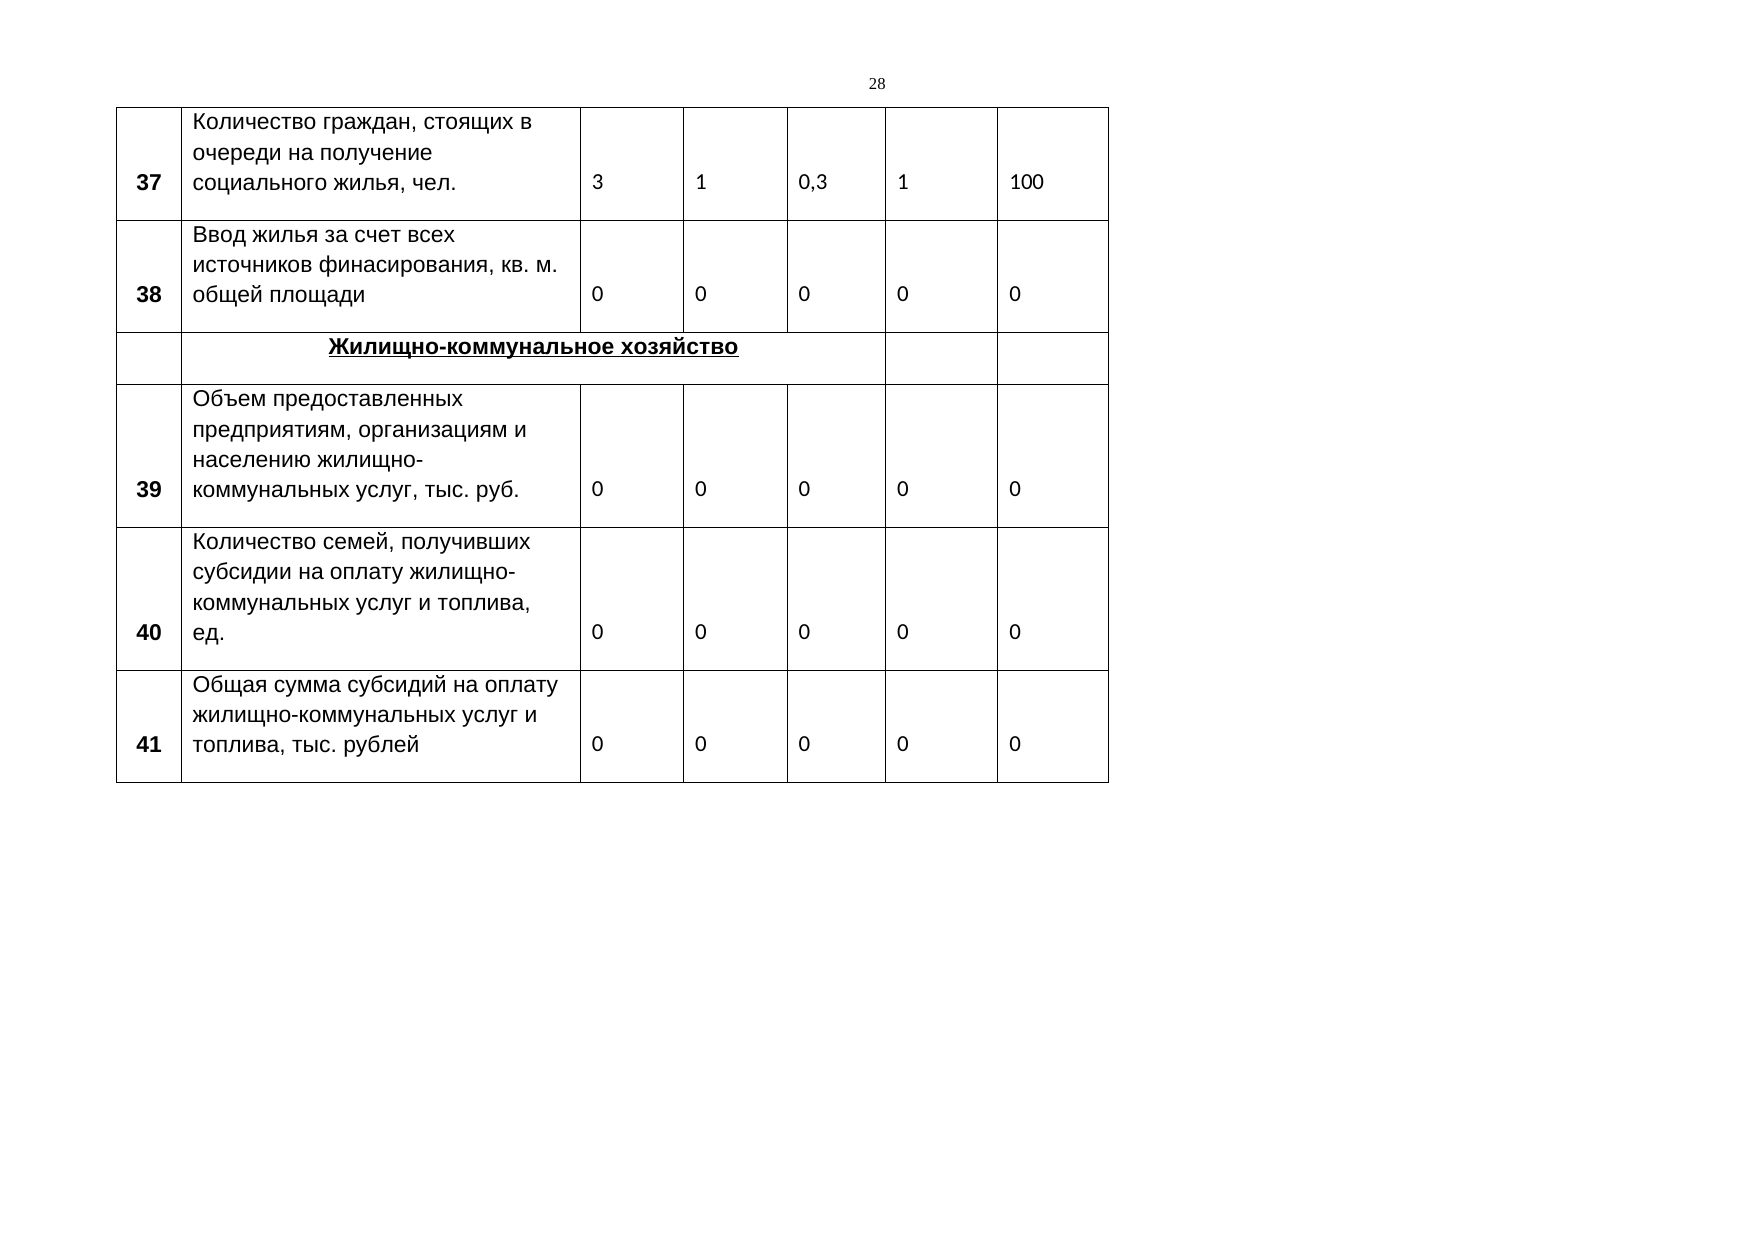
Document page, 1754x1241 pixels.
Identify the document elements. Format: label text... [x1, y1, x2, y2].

table_cell 0 [581, 385, 683, 527]
table_cell 39 [117, 385, 181, 527]
table_cell 0 [998, 221, 1108, 332]
table_cell [117, 333, 181, 384]
table_cell 41 [117, 671, 181, 782]
table_cell [998, 333, 1108, 384]
table_cell 3 [581, 108, 683, 220]
table_cell [886, 333, 997, 384]
table_cell 0 [886, 221, 997, 332]
table_cell 38 [117, 221, 181, 332]
table_cell Количество семей, получивших субсидии на оплату жилищно-коммунальных услуг и топлива, ед. [182, 528, 580, 670]
table_cell 0 [581, 221, 683, 332]
table_cell 0 [581, 671, 683, 782]
table_cell 0 [684, 221, 787, 332]
table_cell Жилищно-коммунальное хозяйство [182, 333, 885, 384]
table_cell 0,3 [788, 108, 885, 220]
table_cell 0 [788, 528, 885, 670]
table_cell 0 [684, 385, 787, 527]
table_cell 0 [886, 385, 997, 527]
table_cell Объем предоставленных предприятиям, организациям и населению жилищно-коммунальных услуг, тыс. руб. [182, 385, 580, 527]
table_cell 0 [788, 671, 885, 782]
table_cell 40 [117, 528, 181, 670]
table_cell 0 [886, 528, 997, 670]
table_cell 37 [117, 108, 181, 220]
table_cell 1 [684, 108, 787, 220]
table_cell 0 [788, 385, 885, 527]
table_cell 0 [788, 221, 885, 332]
table_cell Количество граждан, стоящих в очереди на получение социального жилья, чел. [182, 108, 580, 220]
table_cell 0 [581, 528, 683, 670]
table_cell Ввод жилья за счет всех источников финасирования, кв. м. общей площади [182, 221, 580, 332]
table_cell 0 [886, 671, 997, 782]
table_cell 100 [998, 108, 1108, 220]
table_cell 0 [998, 385, 1108, 527]
table_cell Общая сумма субсидий на оплату жилищно-коммунальных услуг и топлива, тыс. рублей [182, 671, 580, 782]
table_cell 0 [684, 528, 787, 670]
table_cell 0 [684, 671, 787, 782]
table_cell 1 [886, 108, 997, 220]
table_cell 0 [998, 528, 1108, 670]
table_cell 0 [998, 671, 1108, 782]
